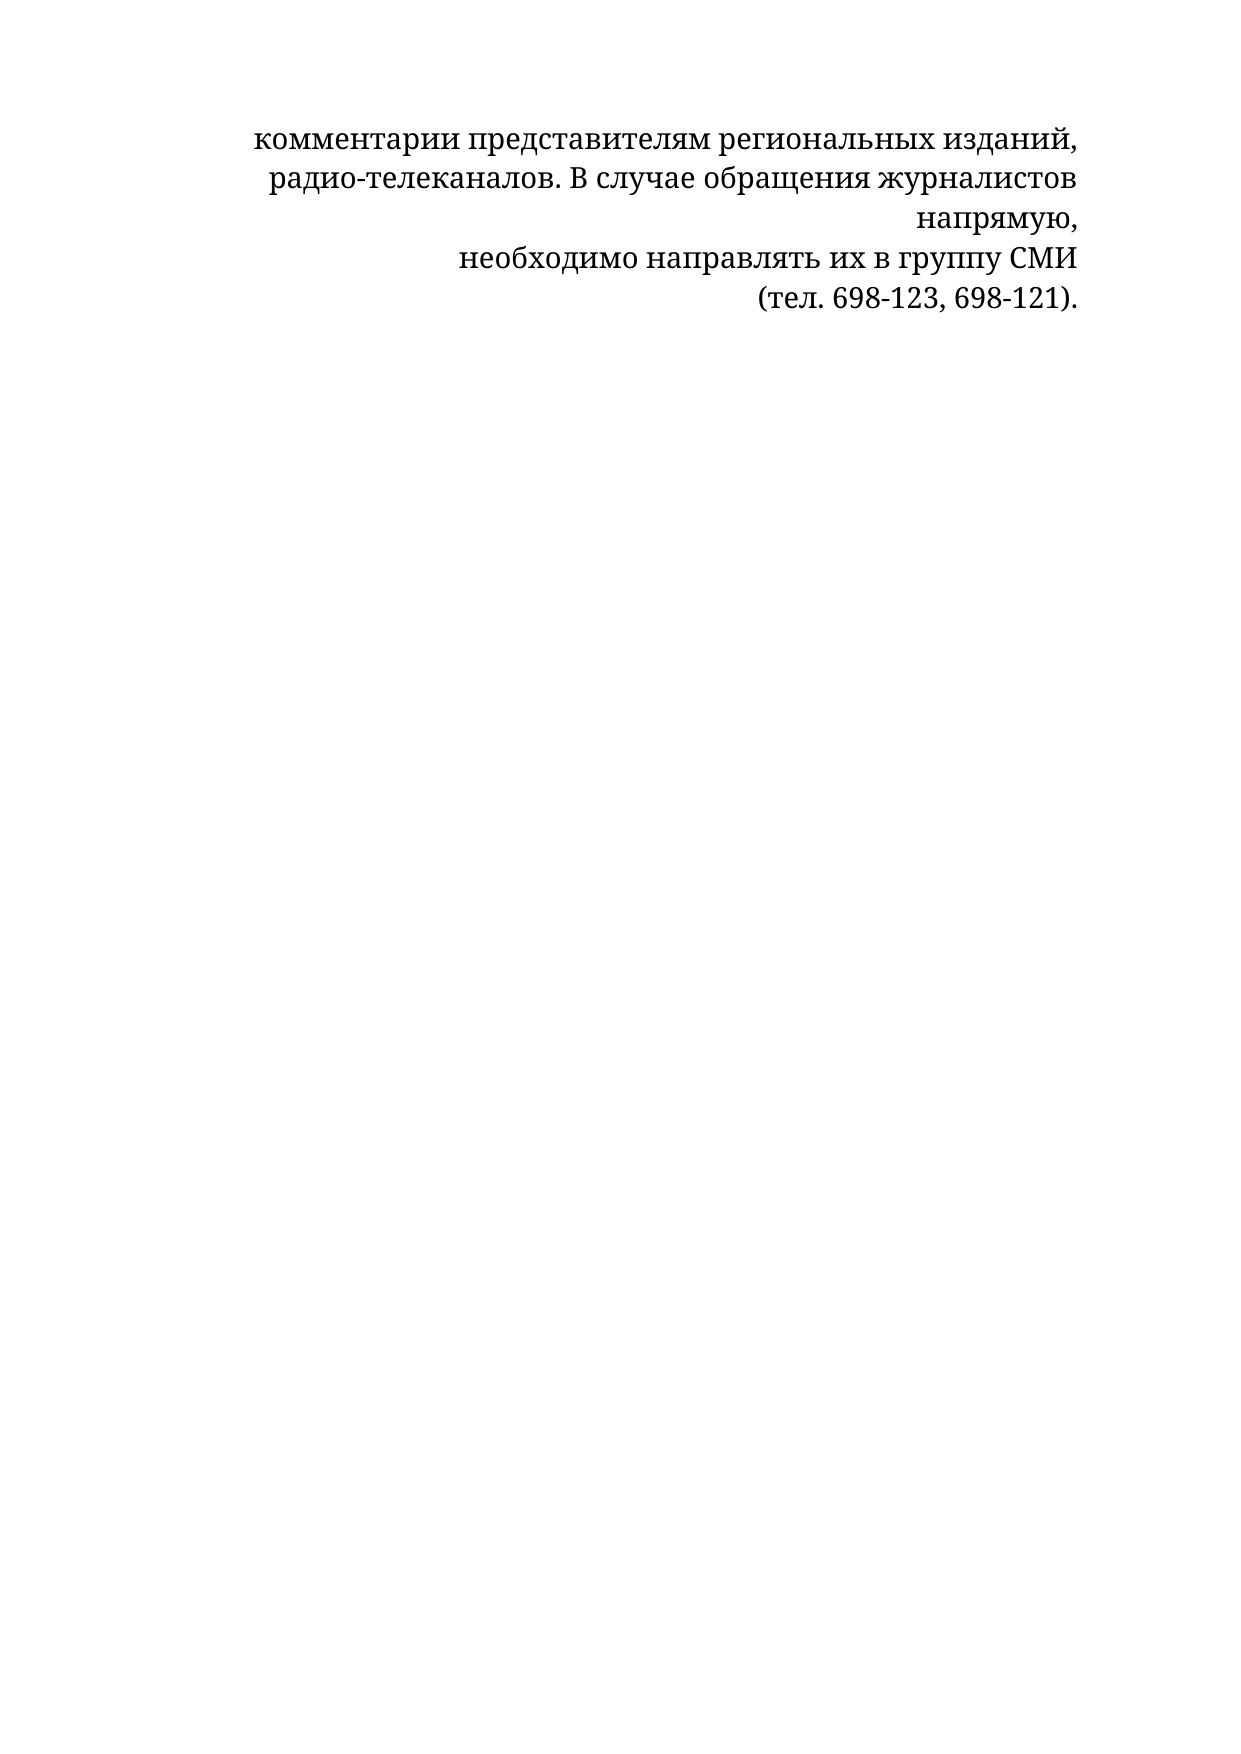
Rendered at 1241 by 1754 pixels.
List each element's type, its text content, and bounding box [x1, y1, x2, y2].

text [251, 118, 1078, 237]
text (тел. 698-123, 698-121). [251, 277, 1078, 317]
text необходимо направлять их в группу СМИ [251, 237, 1078, 277]
